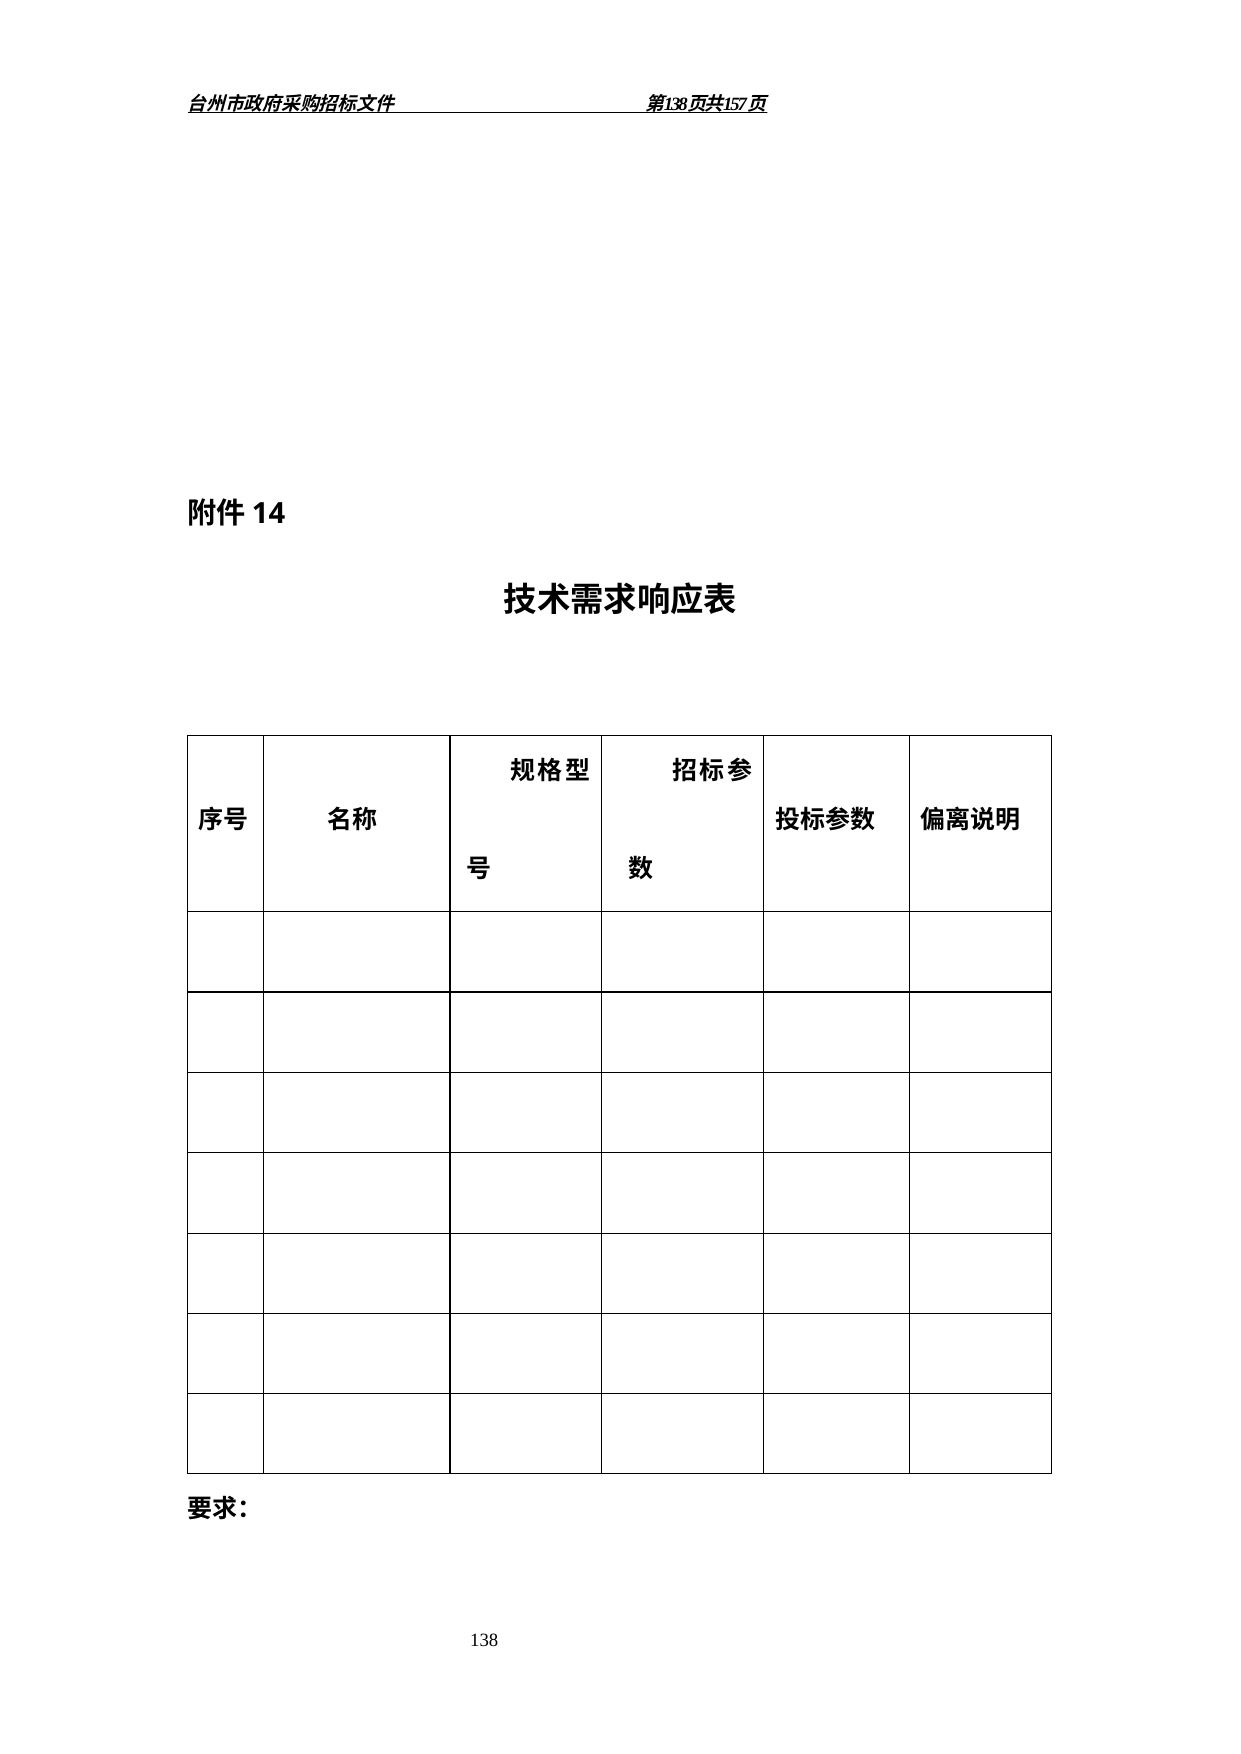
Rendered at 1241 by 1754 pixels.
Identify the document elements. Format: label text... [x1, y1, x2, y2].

table_header 名称 [264, 736, 449, 911]
table_cell [188, 912, 263, 991]
table_cell [910, 1153, 1051, 1232]
table_cell [602, 1153, 763, 1232]
table_cell [188, 1314, 263, 1393]
text 附件14 [187, 478, 1053, 543]
text 要求： [187, 1474, 1053, 1539]
table_cell [602, 993, 763, 1072]
text 技术需求响应表 [187, 564, 1053, 629]
table_cell [602, 1394, 763, 1473]
table_cell [910, 1073, 1051, 1152]
table_cell [188, 1394, 263, 1473]
table_cell [451, 1234, 601, 1313]
table_cell [764, 993, 909, 1072]
table_cell [264, 912, 449, 991]
table_header 序号 [188, 736, 263, 911]
table_cell [188, 1153, 263, 1232]
table_cell [451, 912, 601, 991]
table_header 偏离说明 [910, 736, 1051, 911]
table_header 招标参数 [602, 736, 763, 911]
table_cell [188, 993, 263, 1072]
table_cell [764, 1234, 909, 1313]
table_cell [910, 1314, 1051, 1393]
table_cell [602, 912, 763, 991]
table_cell [910, 1234, 1051, 1313]
table_header 规格型号 [451, 736, 601, 911]
table_cell [451, 1073, 601, 1152]
table_cell [764, 1153, 909, 1232]
table_cell [910, 993, 1051, 1072]
table_cell [188, 1073, 263, 1152]
table_cell [264, 1314, 449, 1393]
table_cell [764, 1394, 909, 1473]
table_cell [451, 1153, 601, 1232]
table_cell [451, 993, 601, 1072]
table_cell [264, 1073, 449, 1152]
table_cell [764, 912, 909, 991]
table_cell [602, 1314, 763, 1393]
table_cell [764, 1073, 909, 1152]
table_cell [264, 993, 449, 1072]
table_cell [264, 1394, 449, 1473]
table_cell [910, 912, 1051, 991]
table_cell [188, 1234, 263, 1313]
table_header 投标参数 [764, 736, 909, 911]
table_cell [264, 1234, 449, 1313]
table_cell [451, 1394, 601, 1473]
table_cell [602, 1073, 763, 1152]
table_cell [602, 1234, 763, 1313]
table_cell [451, 1314, 601, 1393]
table_cell [910, 1394, 1051, 1473]
table_cell [264, 1153, 449, 1232]
table_cell [764, 1314, 909, 1393]
